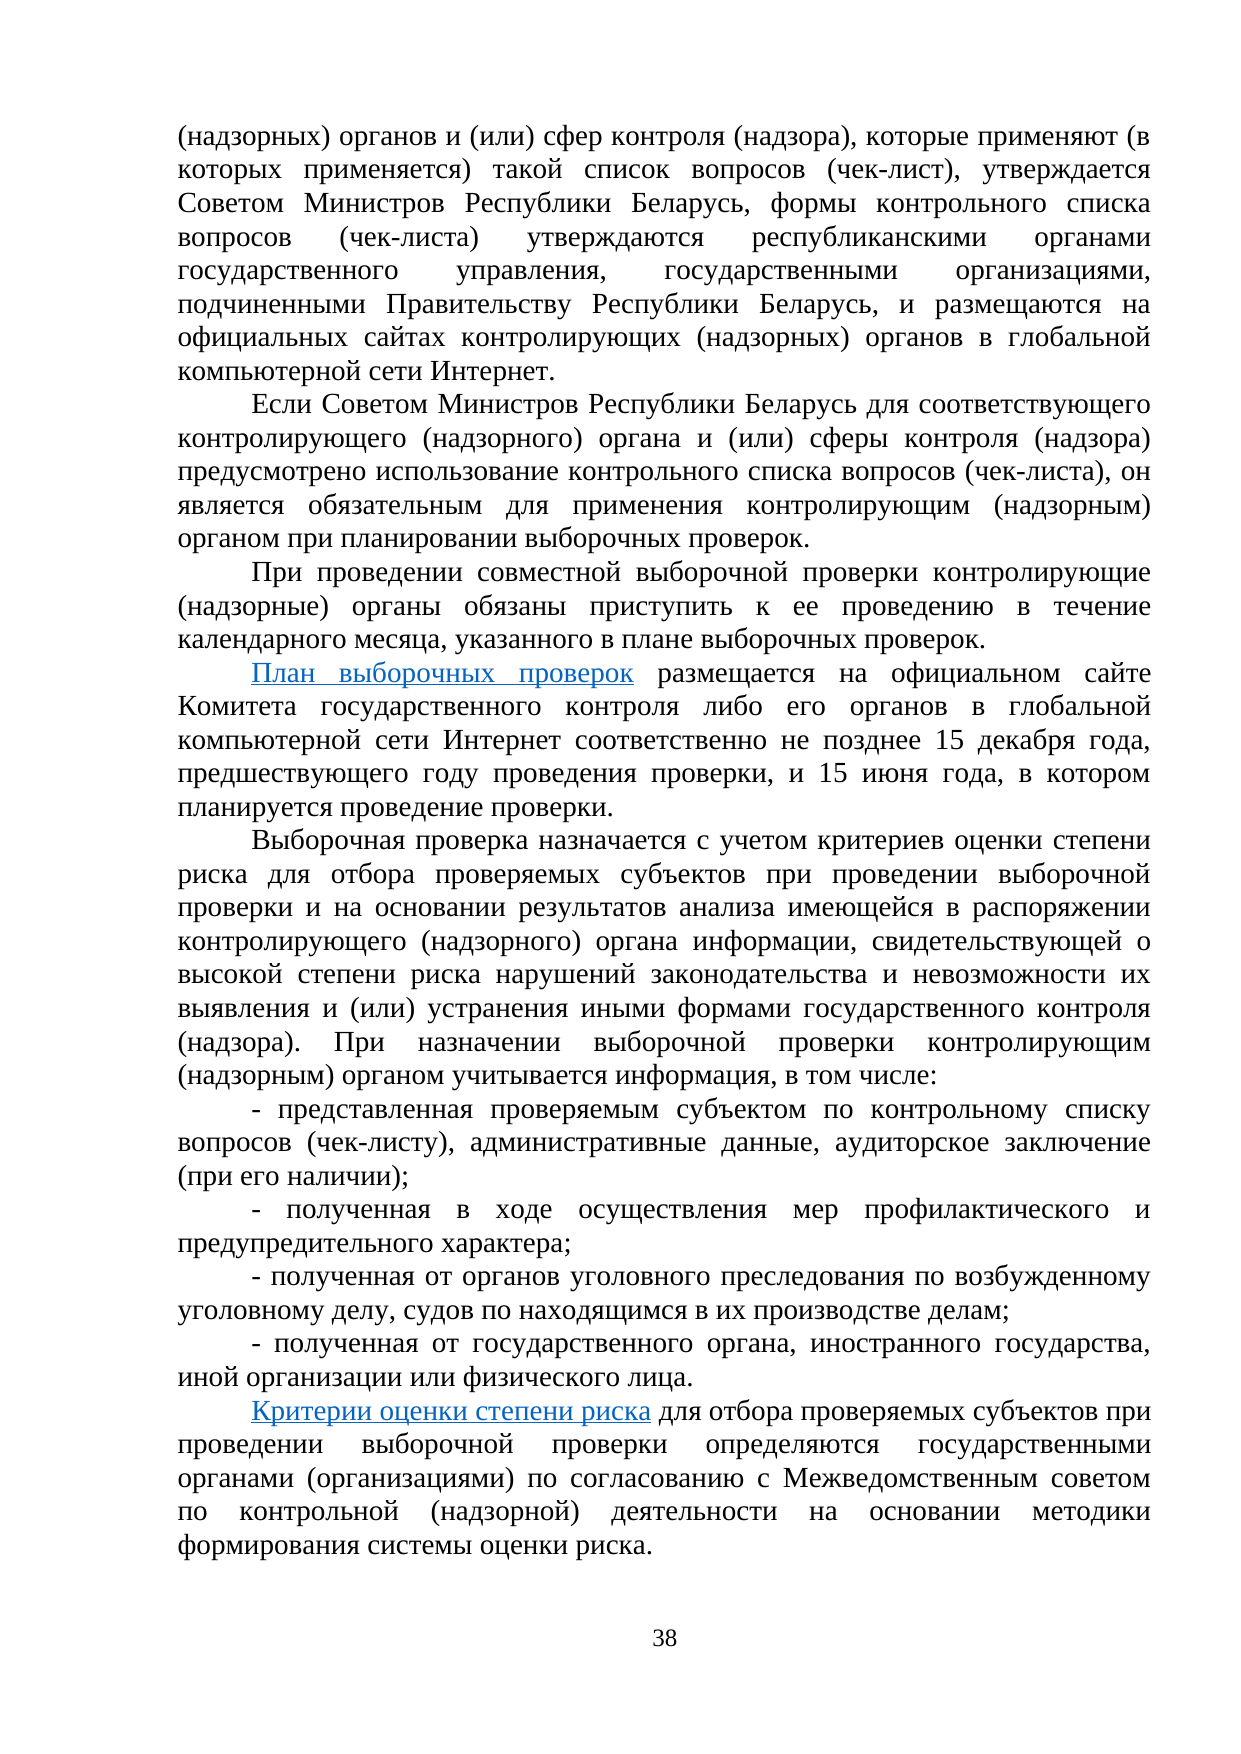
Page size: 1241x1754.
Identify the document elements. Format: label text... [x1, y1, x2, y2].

text - полученная в ходе осуществления мер профилактического и предупредительного характера; [177, 1191, 1152, 1258]
text Выборочная проверка назначается с учетом критериев оценки степени риска для отбора проверяемых субъектов при проведении выборочной проверки и на основании результатов анализа имеющейся в распоряжении контролирующего (надзорного) органа информации, свидетельствующей о высокой степени риска нарушений законодательства и невозможности их выявления и (или) устранения иными формами государственного контроля (надзора). При назначении выборочной проверки контролирующим (надзорным) органом учитывается информация, в том числе: [177, 822, 1152, 1091]
text План выборочных проверок размещается на официальном сайте Комитета государственного контроля либо его органов в глобальной компьютерной сети Интернет соответственно не позднее 15 декабря года, предшествующего году проведения проверки, и 15 июня года, в котором планируется проведение проверки. [177, 655, 1152, 822]
text Критерии оценки степени риска для отбора проверяемых субъектов при проведении выборочной проверки определяются государственными органами (организациями) по согласованию с Межведомственным советом по контрольной (надзорной) деятельности на основании методики формирования системы оценки риска. [177, 1393, 1152, 1560]
text При проведении совместной выборочной проверки контролирующие (надзорные) органы обязаны приступить к ее проведению в течение календарного месяца, указанного в плане выборочных проверок. [177, 554, 1152, 655]
text - полученная от органов уголовного преследования по возбужденному уголовному делу, судов по находящимся в их производстве делам; [177, 1258, 1152, 1326]
text Если Советом Министров Республики Беларусь для соответствующего контролирующего (надзорного) органа и (или) сферы контроля (надзора) предусмотрено использование контрольного списка вопросов (чек-листа), он является обязательным для применения контролирующим (надзорным) органом при планировании выборочных проверок. [177, 386, 1152, 554]
text - представленная проверяемым субъектом по контрольному списку вопросов (чек-листу), административные данные, аудиторское заключение (при его наличии); [177, 1091, 1152, 1191]
text - полученная от государственного органа, иностранного государства, иной организации или физического лица. [177, 1326, 1152, 1393]
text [177, 118, 1152, 386]
